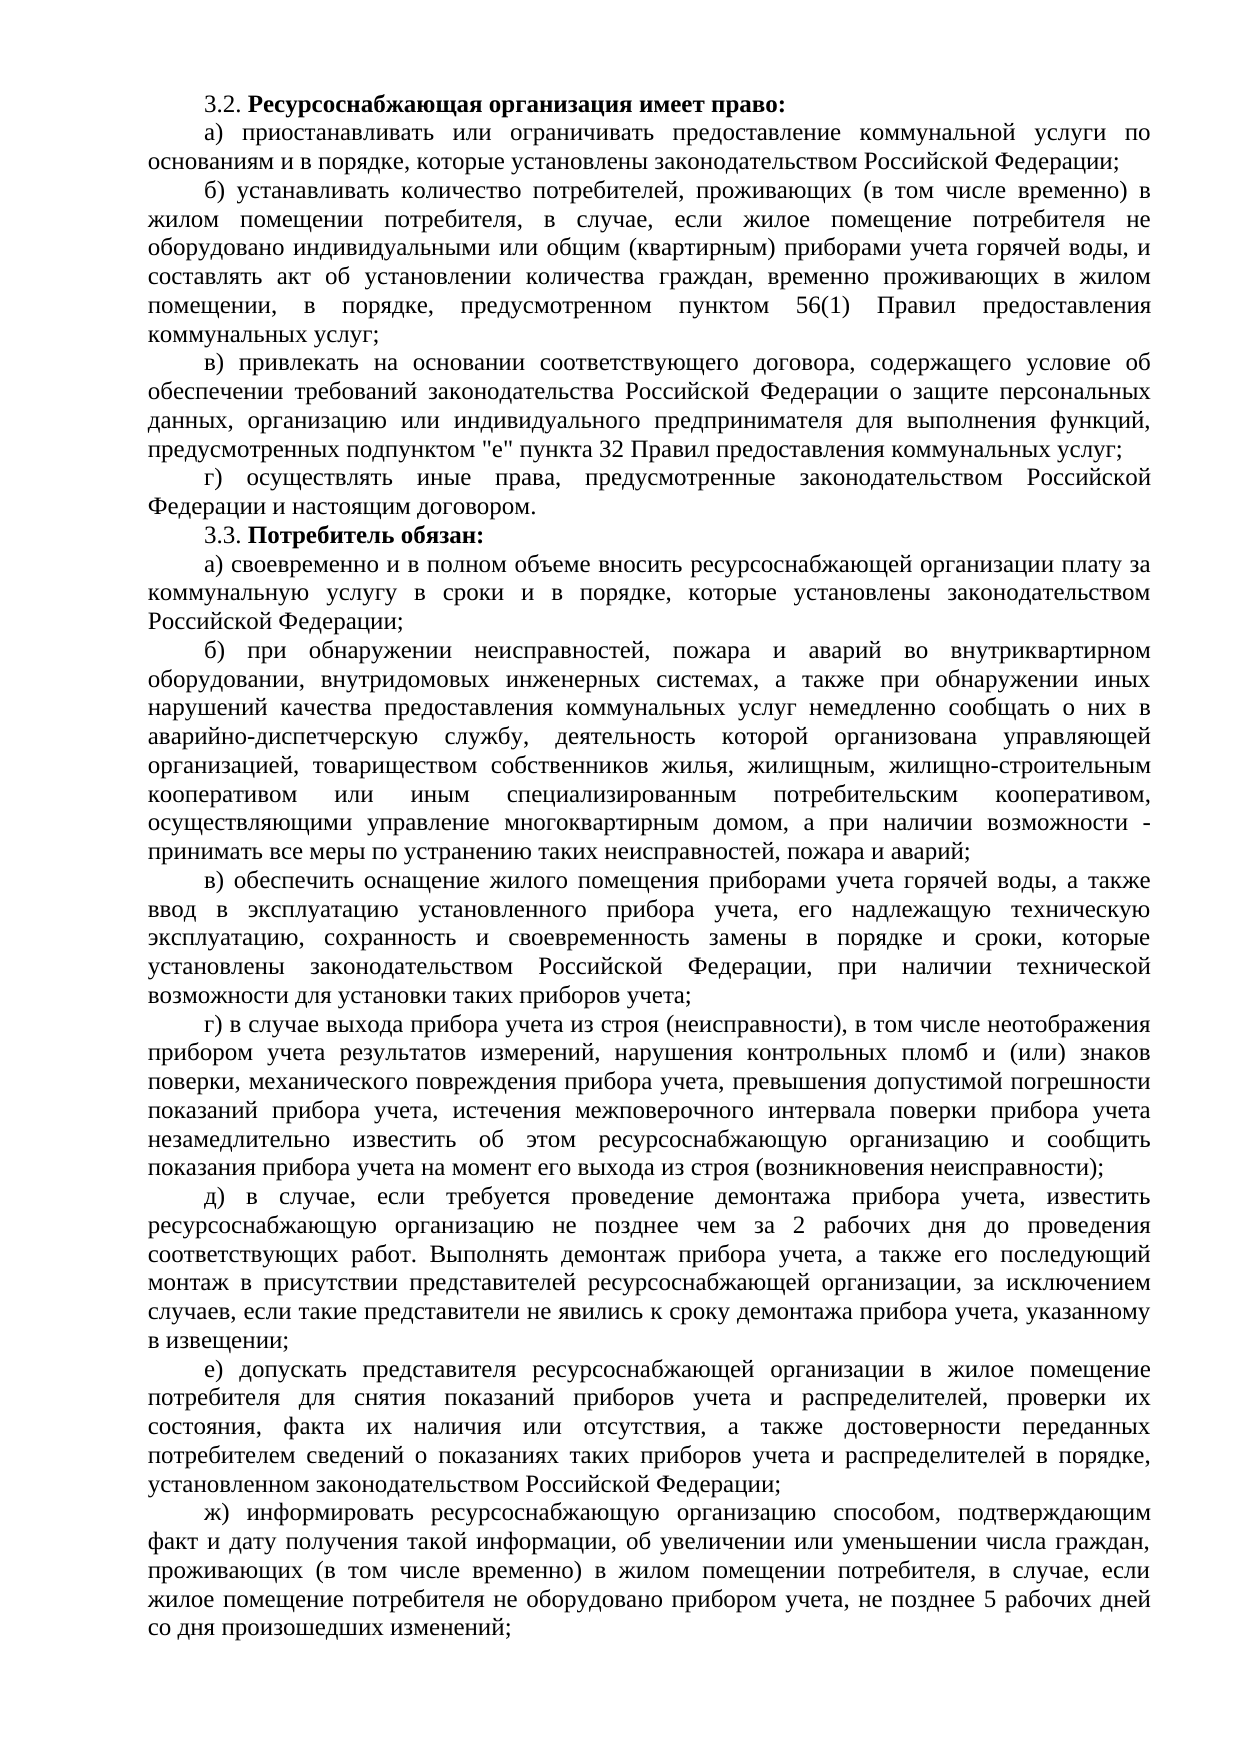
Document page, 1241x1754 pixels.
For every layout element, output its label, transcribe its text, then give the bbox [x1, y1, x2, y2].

text д) в случае, если требуется проведение демонтажа прибора учета, известить ресурсоснабжающую организацию не позднее чем за 2 рабочих дня до проведения соответствующих работ. Выполнять демонтаж прибора учета, а также его последующий монтаж в присутствии представителей ресурсоснабжающей организации, за исключением случаев, если такие представители не явились к сроку демонтажа прибора учета, указанному в извещении; [148, 1181, 1152, 1354]
text е) допускать представителя ресурсоснабжающей организации в жилое помещение потребителя для снятия показаний приборов учета и распределителей, проверки их состояния, факта их наличия или отсутствия, а также достоверности переданных потребителем сведений о показаниях таких приборов учета и распределителей в порядке, установленном законодательством Российской Федерации; [148, 1354, 1152, 1497]
text 3.2. Ресурсоснабжающая организация имеет право: [148, 89, 1152, 117]
text 3.3. Потребитель обязан: [148, 520, 1152, 549]
text а) приостанавливать или ограничивать предоставление коммунальной услуги по основаниям и в порядке, которые установлены законодательством Российской Федерации; [148, 117, 1152, 175]
text в) привлекать на основании соответствующего договора, содержащего условие об обеспечении требований законодательства Российской Федерации о защите персональных данных, организацию или индивидуального предпринимателя для выполнения функций, предусмотренных подпунктом "е" пункта 32 Правил предоставления коммунальных услуг; [148, 347, 1152, 462]
text б) устанавливать количество потребителей, проживающих (в том числе временно) в жилом помещении потребителя, в случае, если жилое помещение потребителя не оборудовано индивидуальными или общим (квартирным) приборами учета горячей воды, и составлять акт об установлении количества граждан, временно проживающих в жилом помещении, в порядке, предусмотренном пунктом 56(1) Правил предоставления коммунальных услуг; [148, 175, 1152, 347]
text г) в случае выхода прибора учета из строя (неисправности), в том числе неотображения прибором учета результатов измерений, нарушения контрольных пломб и (или) знаков поверки, механического повреждения прибора учета, превышения допустимой погрешности показаний прибора учета, истечения межповерочного интервала поверки прибора учета незамедлительно известить об этом ресурсоснабжающую организацию и сообщить показания прибора учета на момент его выхода из строя (возникновения неисправности); [148, 1009, 1152, 1181]
text в) обеспечить оснащение жилого помещения приборами учета горячей воды, а также ввод в эксплуатацию установленного прибора учета, его надлежащую техническую эксплуатацию, сохранность и своевременность замены в порядке и сроки, которые установлены законодательством Российской Федерации, при наличии технической возможности для установки таких приборов учета; [148, 865, 1152, 1009]
text г) осуществлять иные права, предусмотренные законодательством Российской Федерации и настоящим договором. [148, 462, 1152, 520]
text ж) информировать ресурсоснабжающую организацию способом, подтверждающим факт и дату получения такой информации, об увеличении или уменьшении числа граждан, проживающих (в том числе временно) в жилом помещении потребителя, в случае, если жилое помещение потребителя не оборудовано прибором учета, не позднее 5 рабочих дней со дня произошедших изменений; [148, 1497, 1152, 1641]
text б) при обнаружении неисправностей, пожара и аварий во внутриквартирном оборудовании, внутридомовых инженерных системах, а также при обнаружении иных нарушений качества предоставления коммунальных услуг немедленно сообщать о них в аварийно-диспетчерскую службу, деятельность которой организована управляющей организацией, товариществом собственников жилья, жилищным, жилищно-строительным кооперативом или иным специализированным потребительским кооперативом, осуществляющими управление многоквартирным домом, а при наличии возможности - принимать все меры по устранению таких неисправностей, пожара и аварий; [148, 635, 1152, 865]
text а) своевременно и в полном объеме вносить ресурсоснабжающей организации плату за коммунальную услугу в сроки и в порядке, которые установлены законодательством Российской Федерации; [148, 549, 1152, 635]
